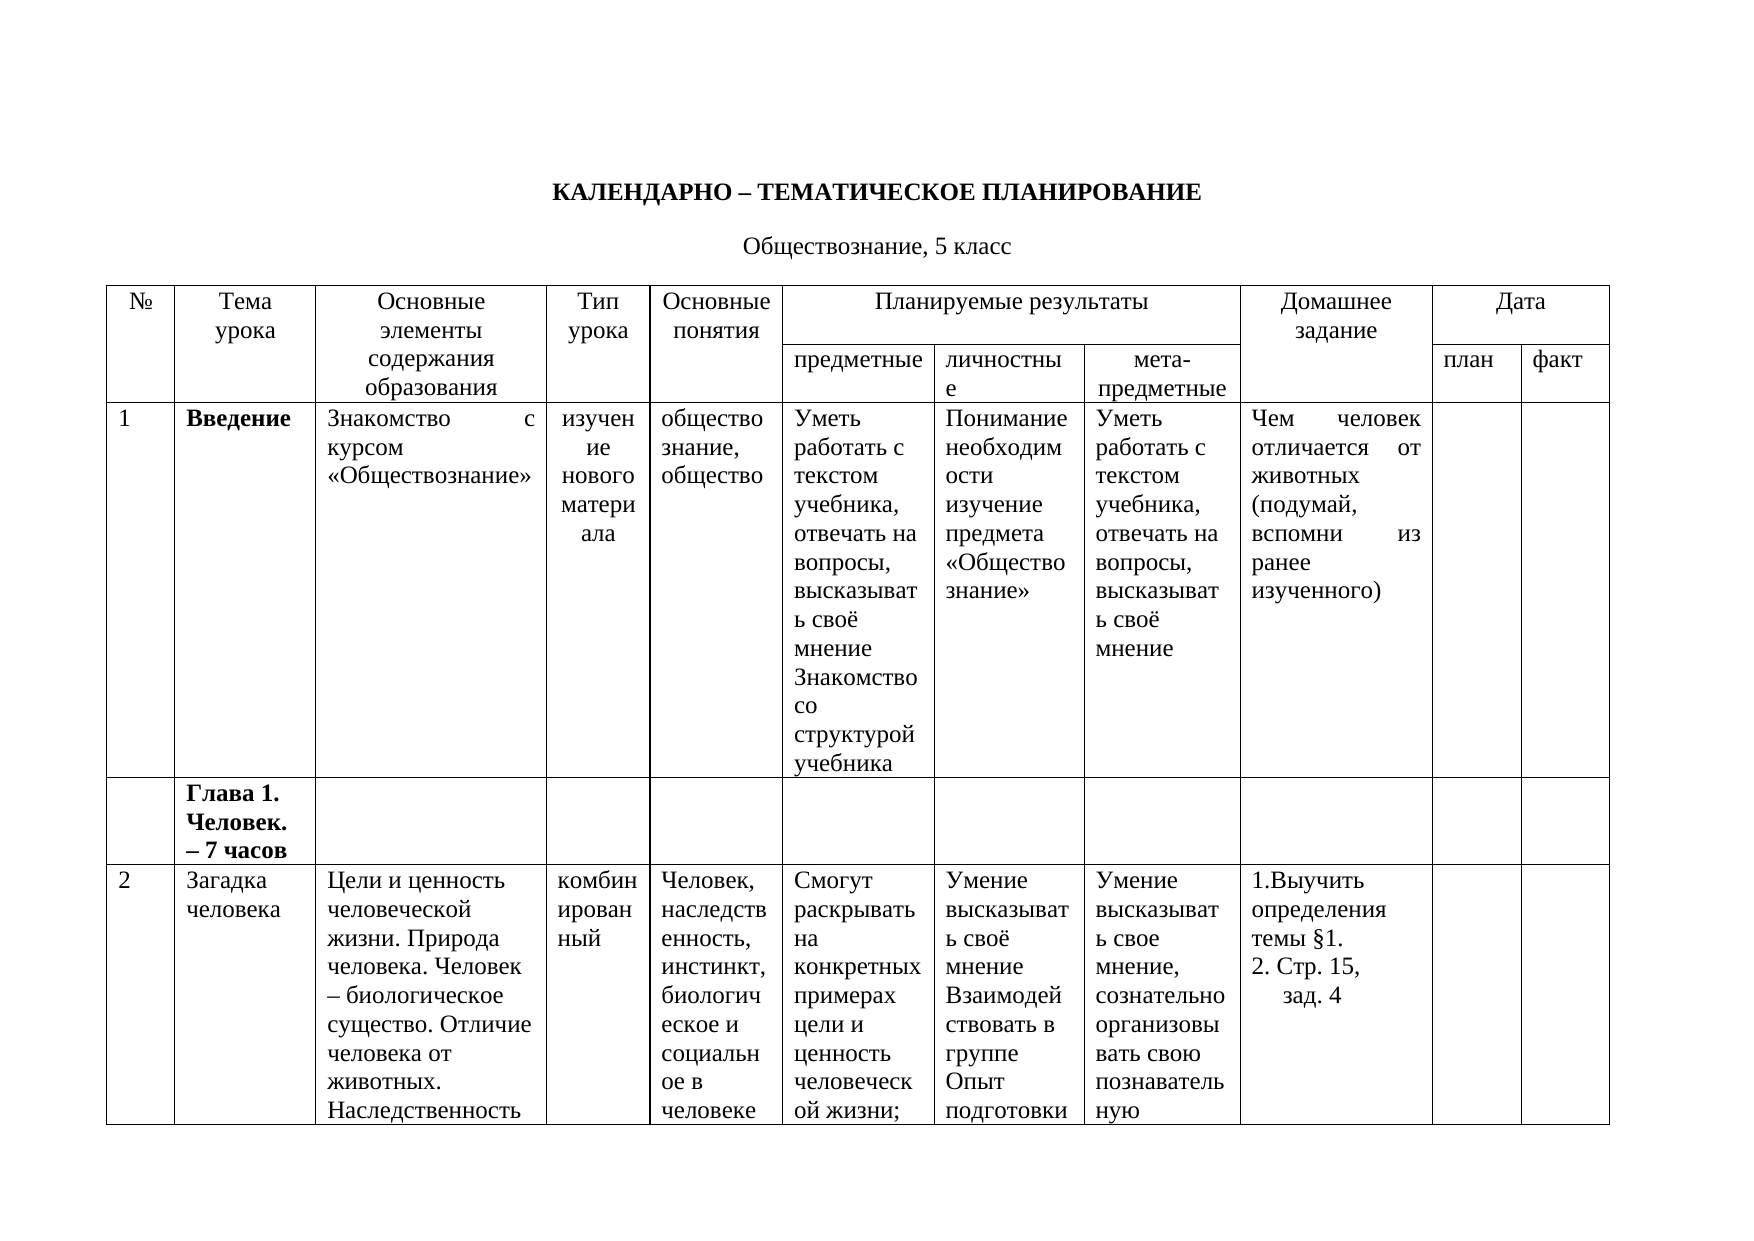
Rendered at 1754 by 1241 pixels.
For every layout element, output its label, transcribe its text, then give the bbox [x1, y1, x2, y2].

text Обществознание, 5 класс [118, 231, 1636, 260]
table_cell Уметь работать с текстом учебника, отвечать на вопросы, высказывать своё мнение Знакомство со структурой учебника [783, 403, 934, 777]
table_cell [316, 778, 546, 864]
table_cell Уметь работать с текстом учебника, отвечать на вопросы, высказывать своё мнение [1085, 403, 1240, 777]
table_cell [1522, 778, 1609, 864]
table_cell изучение нового материала [547, 403, 649, 777]
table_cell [935, 865, 1084, 1124]
table_header Основные элементы содержания образования [316, 286, 546, 402]
table_cell Загадка человека [175, 865, 315, 1124]
table_cell [1433, 403, 1521, 777]
table_cell план [1433, 345, 1521, 402]
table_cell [1085, 865, 1240, 1124]
table_cell [1433, 778, 1521, 864]
table_header № [107, 286, 174, 402]
table_cell личностные [935, 345, 1084, 402]
table_cell Чем человек отличается от животных (подумай, вспомни из ранее изученного) [1241, 403, 1432, 777]
table_header Тип урока [547, 286, 649, 402]
table_cell [1522, 403, 1609, 777]
table_cell 2 [107, 865, 174, 1124]
table_cell 1 [107, 403, 174, 777]
table_header Дата [1433, 286, 1609, 343]
table_cell [783, 778, 934, 864]
table_header Основные понятия [651, 286, 782, 402]
table_cell обществознание, общество [651, 403, 782, 777]
table_header Домашнее задание [1241, 286, 1432, 402]
table_cell [1085, 778, 1240, 864]
table_cell комбинированный [547, 865, 649, 1124]
table_cell Понимание необходимости изучение предмета «Обществознание» [935, 403, 1084, 777]
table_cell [783, 865, 934, 1124]
table_cell мета- предметные [1085, 345, 1240, 402]
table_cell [651, 865, 782, 1124]
table_cell [1433, 865, 1521, 1124]
table_header Тема урока [175, 286, 315, 402]
table_cell Введение [175, 403, 315, 777]
table_cell 1.Выучить определения темы §1. 2. Стр. 15, зад. 4 [1241, 865, 1432, 1124]
table_cell факт [1522, 345, 1609, 402]
table_cell [1522, 865, 1609, 1124]
table_cell предметные [783, 345, 934, 402]
table_cell [651, 778, 782, 864]
table_cell [547, 778, 649, 864]
table_cell [935, 778, 1084, 864]
table_cell Глава 1. Человек. – 7 часов [175, 778, 315, 864]
table_header Планируемые результаты [783, 286, 1240, 343]
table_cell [316, 865, 546, 1124]
table_cell [1241, 778, 1432, 864]
text КАЛЕНДАРНО – ТЕМАТИЧЕСКОЕ ПЛАНИРОВАНИЕ [118, 177, 1636, 206]
table_cell Знакомство с курсом «Обществознание» [316, 403, 546, 777]
table_cell [107, 778, 174, 864]
